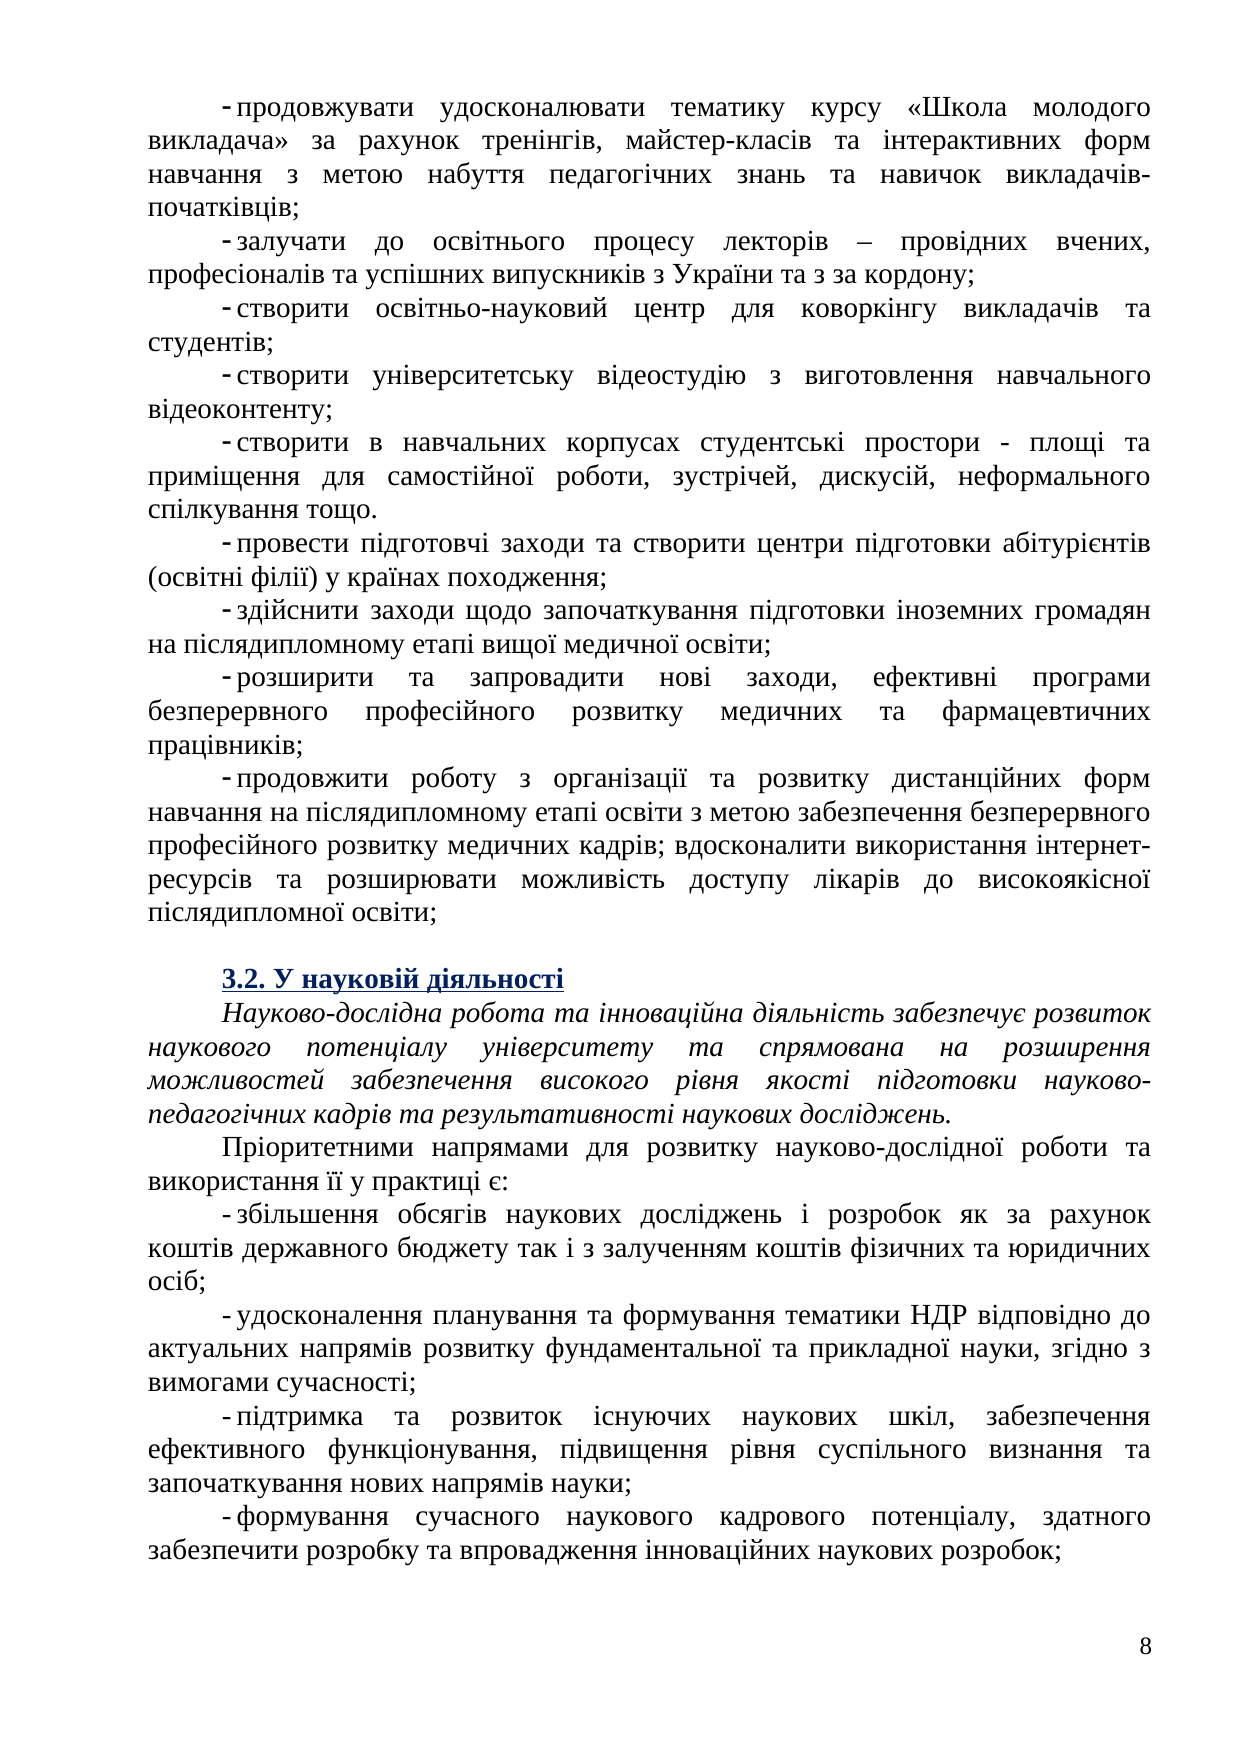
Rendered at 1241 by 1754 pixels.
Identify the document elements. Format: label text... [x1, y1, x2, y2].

text Пріоритетними напрямами для розвитку науково-дослідної роботи та використання її у практиці є: [148, 1129, 1152, 1196]
list створити університетську відеостудію з виготовлення навчального відеоконтенту; [148, 357, 1152, 424]
list збільшення обсягів наукових досліджень і розробок як за рахунок коштів державного бюджету так і з залученням коштів фізичних та юридичних осіб; [148, 1196, 1152, 1297]
list підтримка та розвиток існуючих наукових шкіл, забезпечення ефективного функціонування, підвищення рівня суспільного визнання та започаткування нових напрямів науки; [148, 1398, 1152, 1498]
text 3.2. У науковій діяльності [148, 962, 1152, 995]
list продовжити роботу з організації та розвитку дистанційних форм навчання на післядипломному етапі освіти з метою забезпечення безперервного професійного розвитку медичних кадрів; вдосконалити використання інтернет-ресурсів та розширювати можливість доступу лікарів до високоякісної післядипломної освіти; [148, 760, 1152, 928]
list удосконалення планування та формування тематики НДР відповідно до актуальних напрямів розвитку фундаментальної та прикладної науки, згідно з вимогами сучасності; [148, 1297, 1152, 1398]
list продовжувати удосконалювати тематику курсу «Школа молодого викладача» за рахунок тренінгів, майстер-класів та інтерактивних форм навчання з метою набуття педагогічних знань та навичок викладачів-початківців; [148, 89, 1152, 223]
list здійснити заходи щодо започаткування підготовки іноземних громадян на післядипломному етапі вищої медичної освіти; [148, 592, 1152, 659]
list розширити та запровадити нові заходи, ефективні програми безперервного професійного розвитку медичних та фармацевтичних працівників; [148, 659, 1152, 760]
list створити освітньо-науковий центр для коворкінгу викладачів та студентів; [148, 290, 1152, 357]
text Науково-дослідна робота та інноваційна діяльність забезпечує розвиток наукового потенціалу університету та спрямована на розширення можливостей забезпечення високого рівня якості підготовки науково-педагогічних кадрів та результативності наукових досліджень. [148, 995, 1152, 1129]
list створити в навчальних корпусах студентські простори - площі та приміщення для самостійної роботи, зустрічей, дискусій, неформального спілкування тощо. [148, 424, 1152, 525]
list провести підготовчі заходи та створити центри підготовки абітурієнтів (освітні філії) у країнах походження; [148, 525, 1152, 592]
list формування сучасного наукового кадрового потенціалу, здатного забезпечити розробку та впровадження інноваційних наукових розробок; [148, 1498, 1152, 1565]
list залучати до освітнього процесу лекторів – провідних вчених, професіоналів та успішних випускників з України та з за кордону; [148, 223, 1152, 290]
